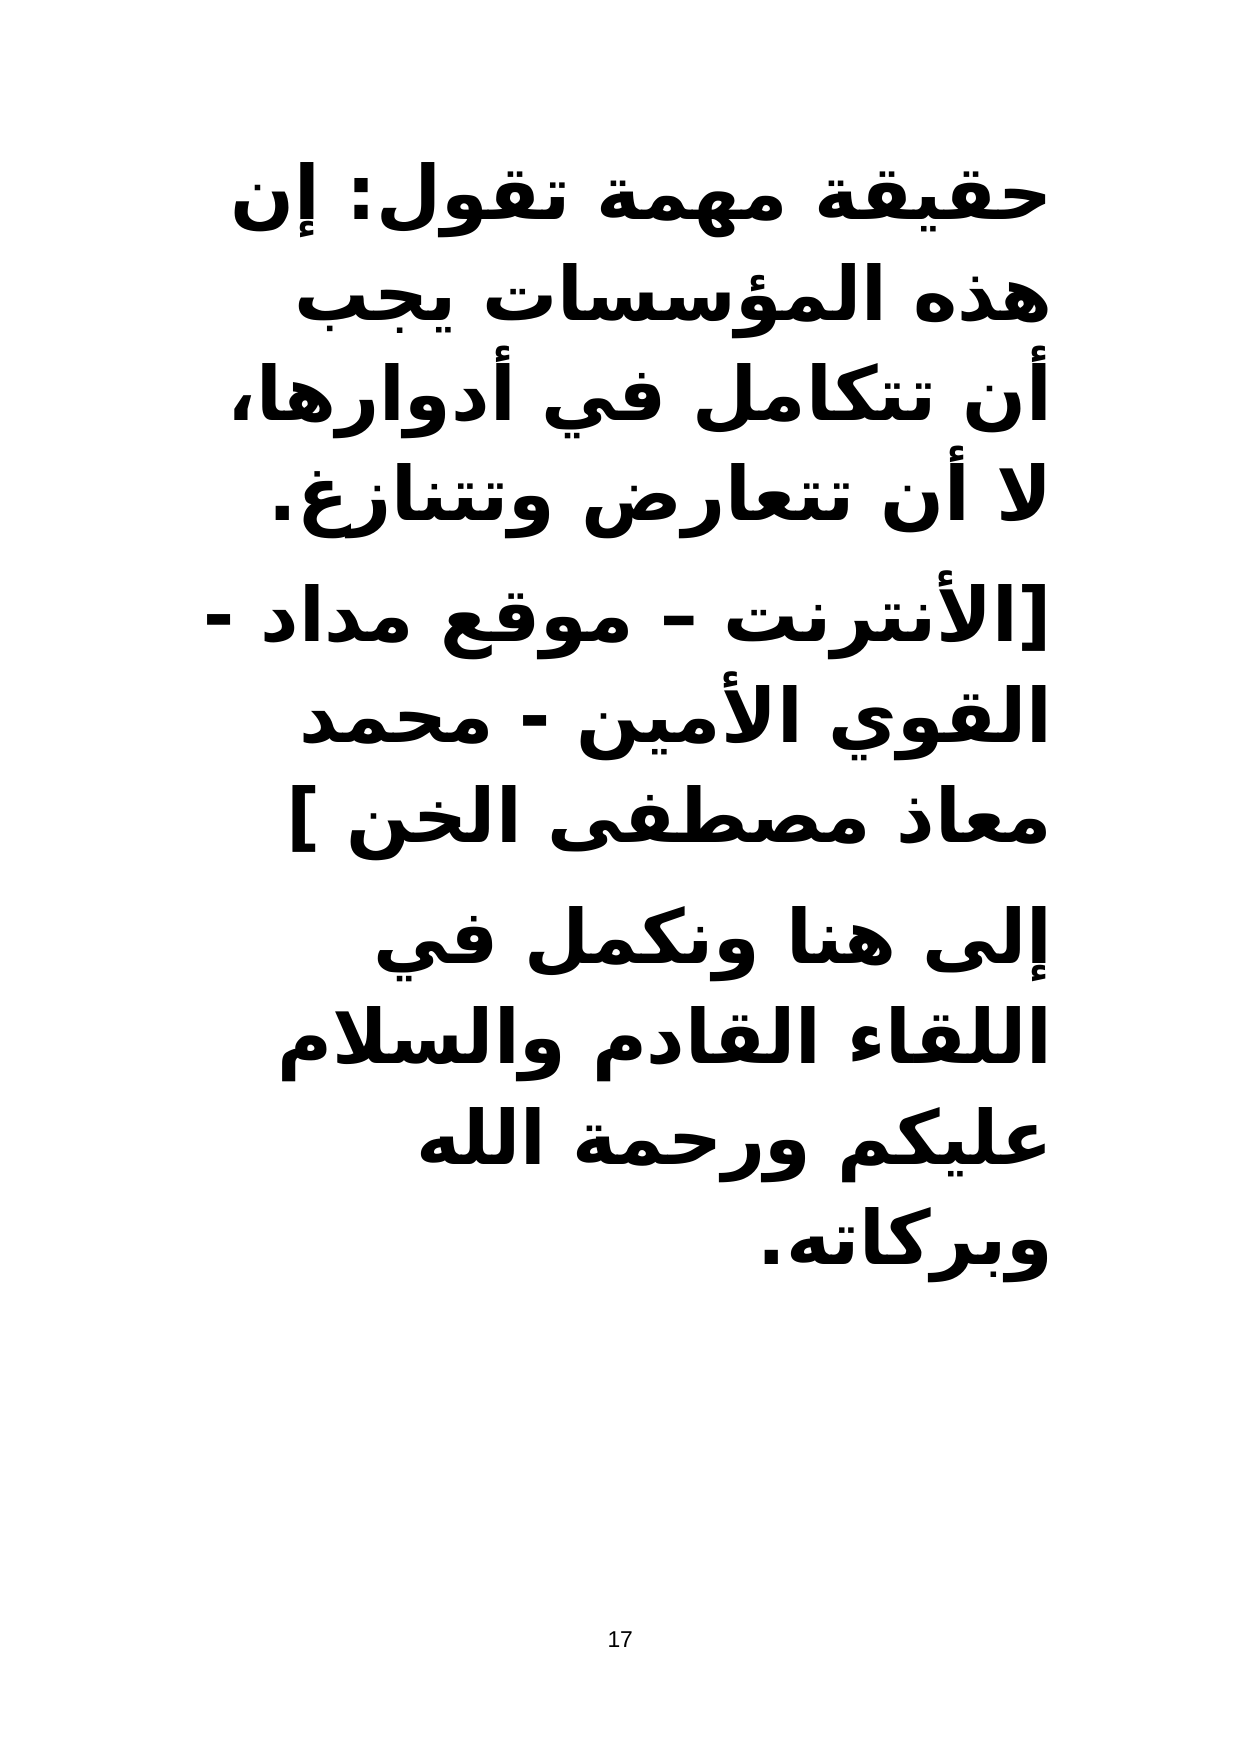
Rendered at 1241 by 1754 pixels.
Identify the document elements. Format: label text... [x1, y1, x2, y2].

text [الأنترنت – موقع مداد - القوي الأمين - محمد معاذ مصطفى الخن ] [187, 572, 1053, 860]
text إلى هنا ونكمل في اللقاء القادم والسلام عليكم ورحمة الله وبركاته. [187, 894, 1053, 1282]
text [187, 150, 1053, 538]
